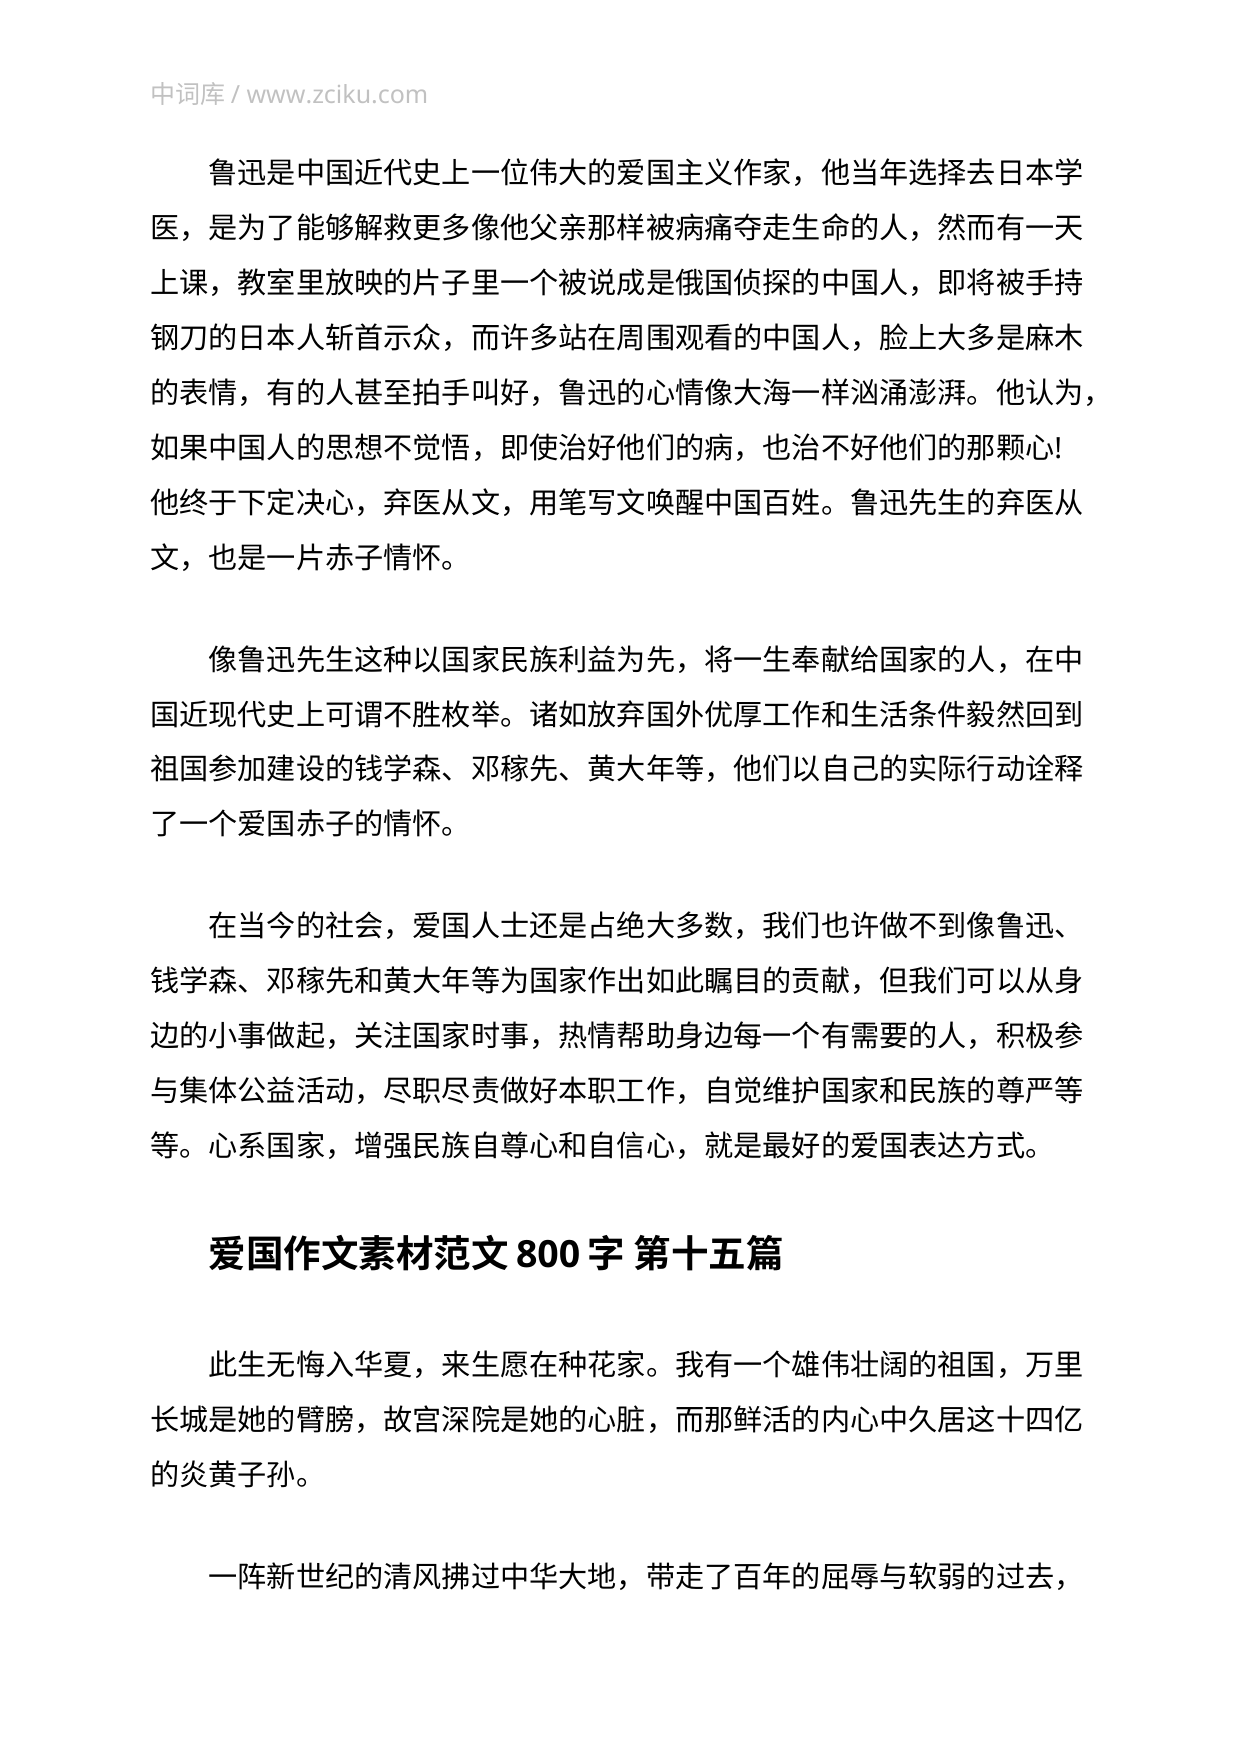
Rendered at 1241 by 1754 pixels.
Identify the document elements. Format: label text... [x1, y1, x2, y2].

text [150, 1553, 1090, 1595]
text 此生无悔入华夏，来生愿在种花家。我有一个雄伟壮阔的祖国，万里长城是她的臂膀，故宫深院是她的心脏，而那鲜活的内心中久居这十四亿的炎黄子孙。 [150, 1342, 1090, 1494]
text 爱国作文素材范文800字 第十五篇 [150, 1224, 1090, 1278]
text 鲁迅是中国近代史上一位伟大的爱国主义作家，他当年选择去日本学医，是为了能够解救更多像他父亲那样被病痛夺走生命的人，然而有一天上课，教室里放映的片子里一个被说成是俄国侦探的中国人，即将被手持钢刀的日本人斩首示众，而许多站在周围观看的中国人，脸上大多是麻木的表情，有的人甚至拍手叫好，鲁迅的心情像大海一样汹涌澎湃。他认为，如果中国人的思想不觉悟，即使治好他们的病，也治不好他们的那颗心!他终于下定决心，弃医从文，用笔写文唤醒中国百姓。鲁迅先生的弃医从文，也是一片赤子情怀。 [150, 150, 1090, 577]
text 像鲁迅先生这种以国家民族利益为先，将一生奉献给国家的人，在中国近现代史上可谓不胜枚举。诸如放弃国外优厚工作和生活条件毅然回到祖国参加建设的钱学森、邓稼先、黄大年等，他们以自己的实际行动诠释了一个爱国赤子的情怀。 [150, 636, 1090, 843]
text 在当今的社会，爱国人士还是占绝大多数，我们也许做不到像鲁迅、钱学森、邓稼先和黄大年等为国家作出如此瞩目的贡献，但我们可以从身边的小事做起，关注国家时事，热情帮助身边每一个有需要的人，积极参与集体公益活动，尽职尽责做好本职工作，自觉维护国家和民族的尊严等等。心系国家，增强民族自尊心和自信心，就是最好的爱国表达方式。 [150, 903, 1090, 1164]
